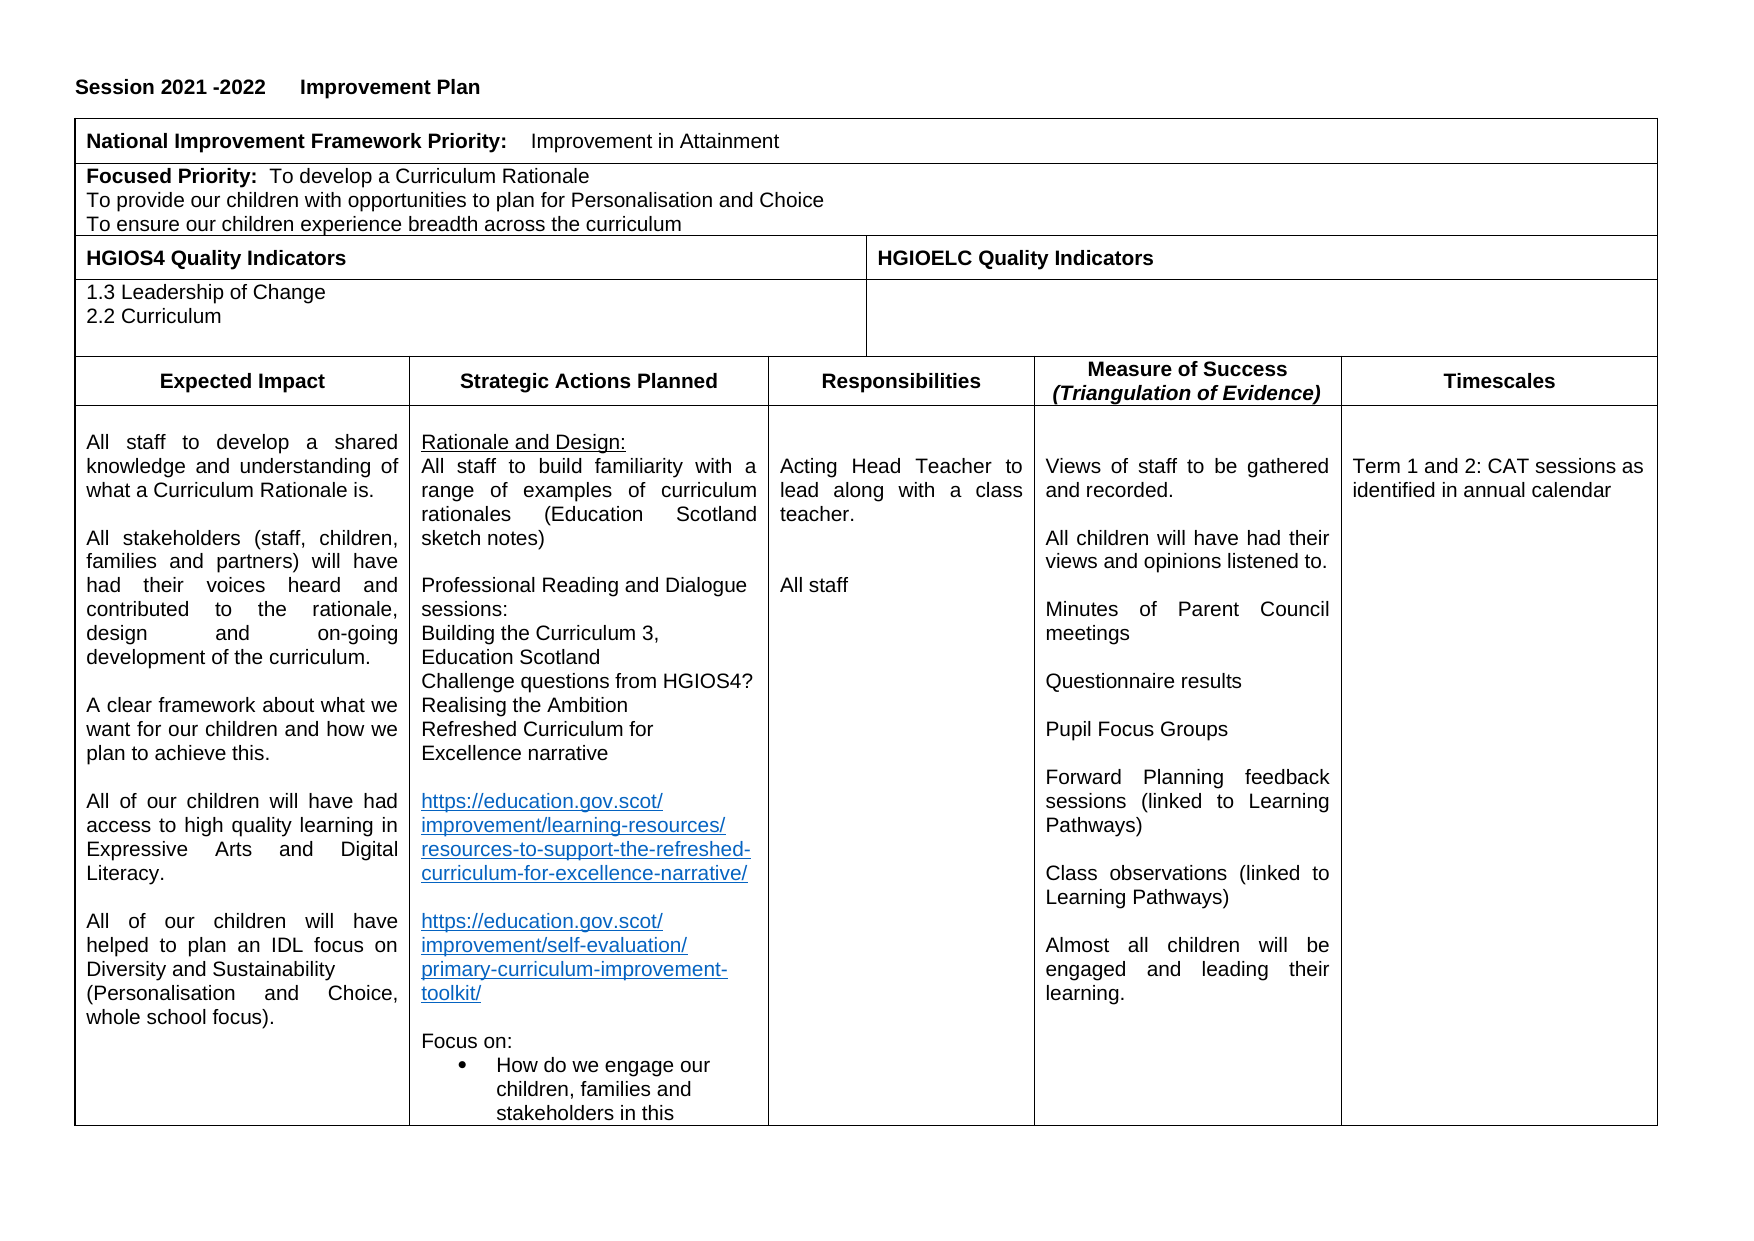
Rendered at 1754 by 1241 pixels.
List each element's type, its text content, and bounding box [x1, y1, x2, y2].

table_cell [1035, 406, 1341, 1124]
table_cell HGIOS4 Quality Indicators [76, 236, 866, 279]
table_cell Responsibilities [769, 357, 1034, 404]
table_cell Measure of Success (Triangulation of Evidence) [1035, 357, 1341, 404]
table_header National Improvement Framework Priority: Improvement in Attainment [76, 119, 1657, 162]
table_cell Expected Impact [76, 357, 409, 404]
table_cell 1.3 Leadership of Change 2.2 Curriculum [76, 280, 866, 356]
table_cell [410, 406, 768, 1124]
table_cell Timescales [1342, 357, 1657, 404]
table_cell [867, 280, 1657, 356]
table_cell Strategic Actions Planned [410, 357, 768, 404]
table_cell HGIOELC Quality Indicators [867, 236, 1657, 279]
text Session 2021 -2022 Improvement Plan [75, 75, 1679, 99]
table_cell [769, 406, 1034, 1124]
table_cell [1342, 406, 1657, 1124]
table_cell Focused Priority: To develop a Curriculum Rationale To provide our children with opportunities to plan for Personalisation and Choice To ensure our children experience breadth across the curriculum [76, 164, 1657, 235]
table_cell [76, 406, 409, 1124]
